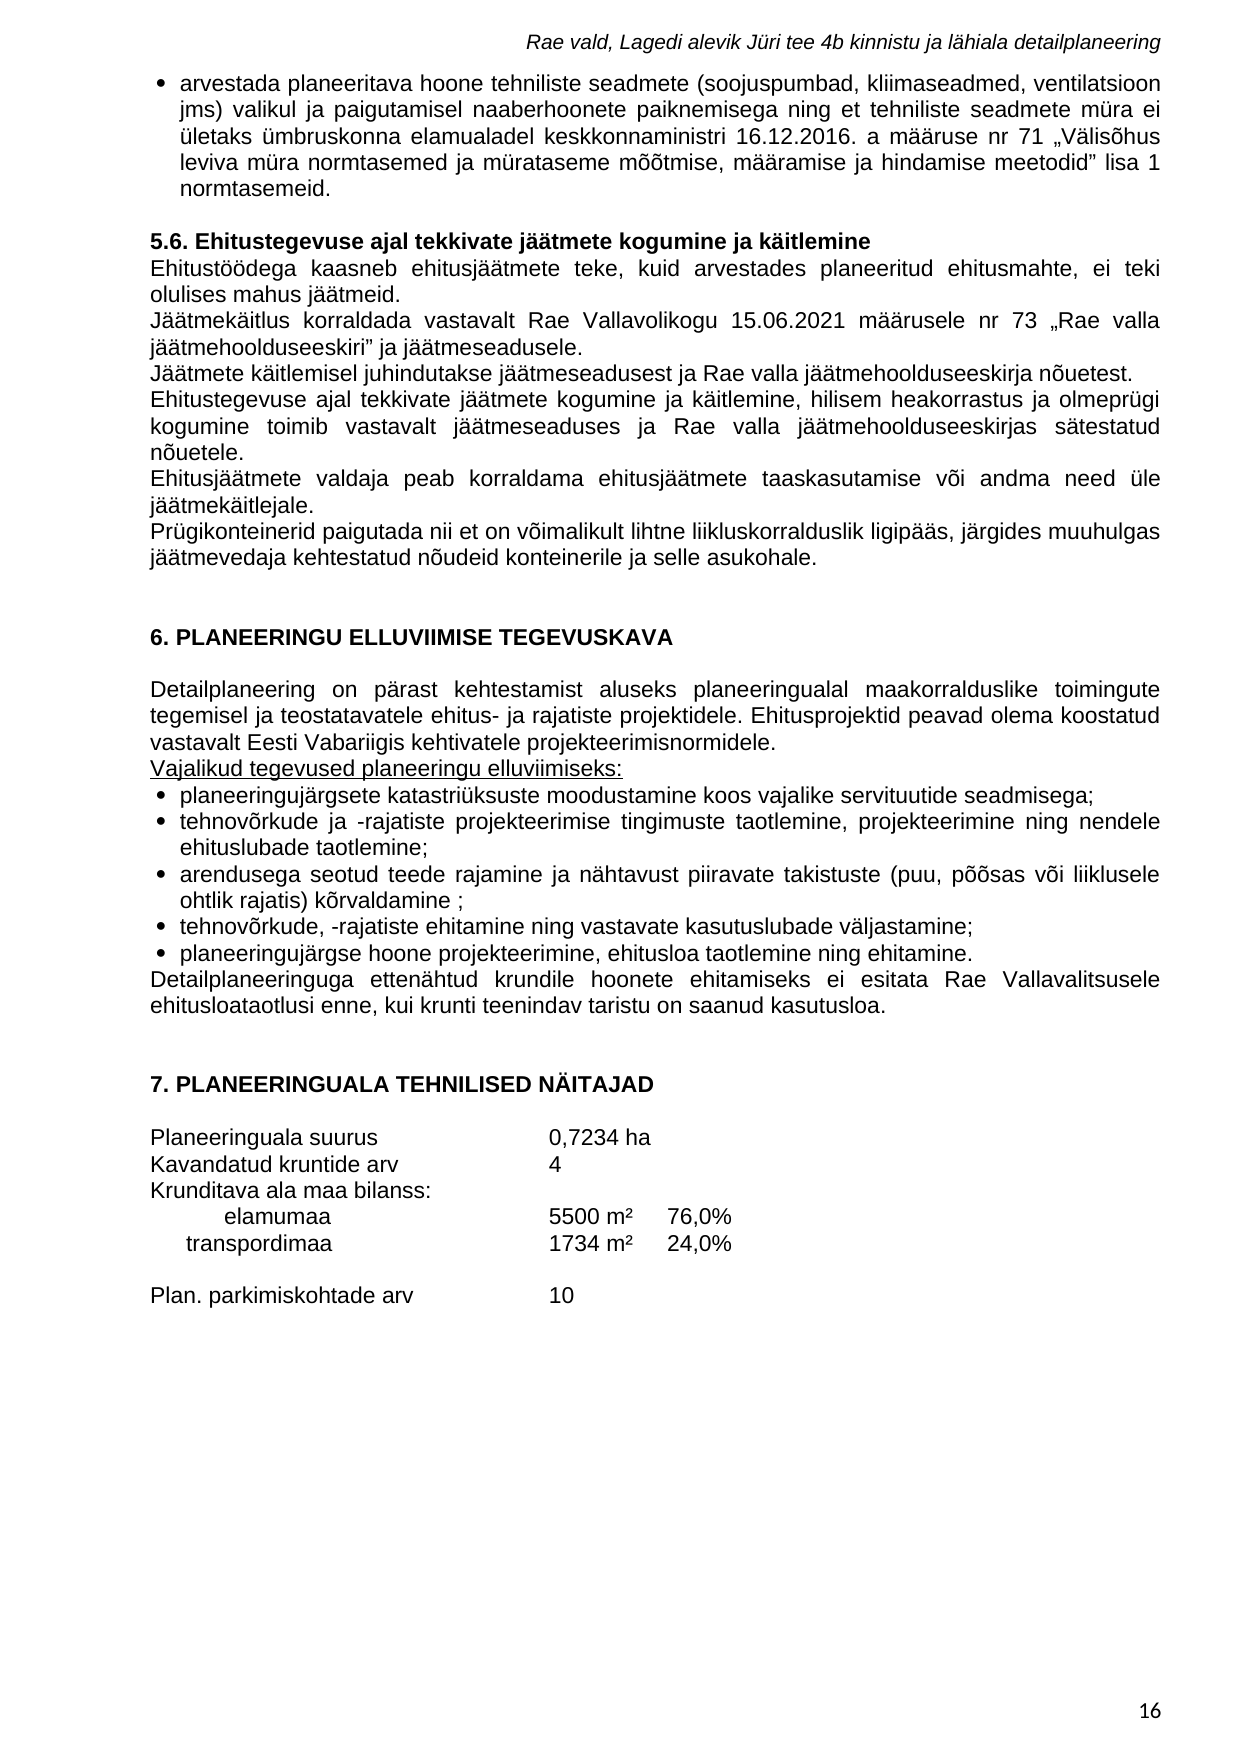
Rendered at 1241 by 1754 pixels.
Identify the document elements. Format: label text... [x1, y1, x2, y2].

list tehnovõrkude ja -rajatiste projekteerimise tingimuste taotlemine, projekteerimine ning nendele ehituslubade taotlemine; [157, 808, 1161, 861]
text Prügikonteinerid paigutada nii et on võimalikult lihtne liikluskorralduslik ligipääs, järgides muuhulgas jäätmevedaja kehtestatud nõudeid konteinerile ja selle asukohale. [150, 518, 1161, 571]
subtitle Planeeringu elluviimise tegevuskava [150, 623, 1161, 650]
list arendusega seotud teede rajamine ja nähtavust piiravate takistuste (puu, põõsas või liiklusele ohtlik rajatis) kõrvaldamine ; [157, 861, 1161, 913]
text Jäätmete käitlemisel juhindutakse jäätmeseadusest ja Rae valla jäätmehoolduseeskirja nõuetest. [150, 360, 1161, 386]
text Ehitusjäätmete valdaja peab korraldama ehitusjäätmete taaskasutamise või andma need üle jäätmekäitlejale. [150, 465, 1161, 518]
text transpordimaa 1734 m² 24,0% [150, 1229, 1161, 1256]
text Detailplaneering on pärast kehtestamist aluseks planeeringualal maakorralduslike toimingute tegemisel ja teostatavatele ehitus- ja rajatiste projektidele. Ehitusprojektid peavad olema koostatud vastavalt Eesti Vabariigis kehtivatele projekteerimisnormidele. [150, 676, 1161, 755]
text Ehitustöödega kaasneb ehitusjäätmete teke, kuid arvestades planeeritud ehitusmahte, ei teki olulises mahus jäätmeid. [150, 254, 1161, 307]
text Detailplaneeringuga ettenähtud krundile hoonete ehitamiseks ei esitata Rae Vallavalitsusele ehitusloataotlusi enne, kui krunti teenindav taristu on saanud kasutusloa. [150, 966, 1161, 1019]
list planeeringujärgse hoone projekteerimine, ehitusloa taotlemine ning ehitamine. [157, 940, 1161, 966]
subtitle Planeeringuala tehnilised näitajad [150, 1071, 1161, 1098]
text Kavandatud kruntide arv 4 [150, 1151, 1161, 1177]
text Vajalikud tegevused planeeringu elluviimiseks: [150, 755, 1161, 782]
text Ehitustegevuse ajal tekkivate jäätmete kogumine ja käitlemine, hilisem heakorrastus ja olmeprügi kogumine toimib vastavalt jäätmeseaduses ja Rae valla jäätmehoolduseeskirjas sätestatud nõuetele. [150, 386, 1161, 465]
list arvestada planeeritava hoone tehniliste seadmete (soojuspumbad, kliimaseadmed, ventilatsioon jms) valikul ja paigutamisel naaberhoonete paiknemisega ning et tehniliste seadmete müra ei ületaks ümbruskonna elamualadel keskkonnaministri 16.12.2016. a määruse nr 71 „Välisõhus leviva müra normtasemed ja mürataseme mõõtmise, määramise ja hindamise meetodid” lisa 1 normtasemeid. [157, 70, 1161, 202]
list planeeringujärgsete katastriüksuste moodustamine koos vajalike servituutide seadmisega; [157, 782, 1161, 808]
list tehnovõrkude, -rajatiste ehitamine ning vastavate kasutuslubade väljastamine; [157, 913, 1161, 940]
text Plan. parkimiskohtade arv 10 [150, 1282, 1161, 1309]
text Krunditava ala maa bilanss: [150, 1177, 1161, 1203]
text Jäätmekäitlus korraldada vastavalt Rae Vallavolikogu 15.06.2021 määrusele nr 73 „Rae valla jäätmehoolduseeskiri” ja jäätmeseadusele. [150, 307, 1161, 360]
subtitle Ehitustegevuse ajal tekkivate jäätmete kogumine ja käitlemine [150, 228, 1161, 254]
text Planeeringuala suurus 0,7234 ha [150, 1124, 1161, 1151]
text elamumaa 5500 m² 76,0% [150, 1203, 1161, 1229]
